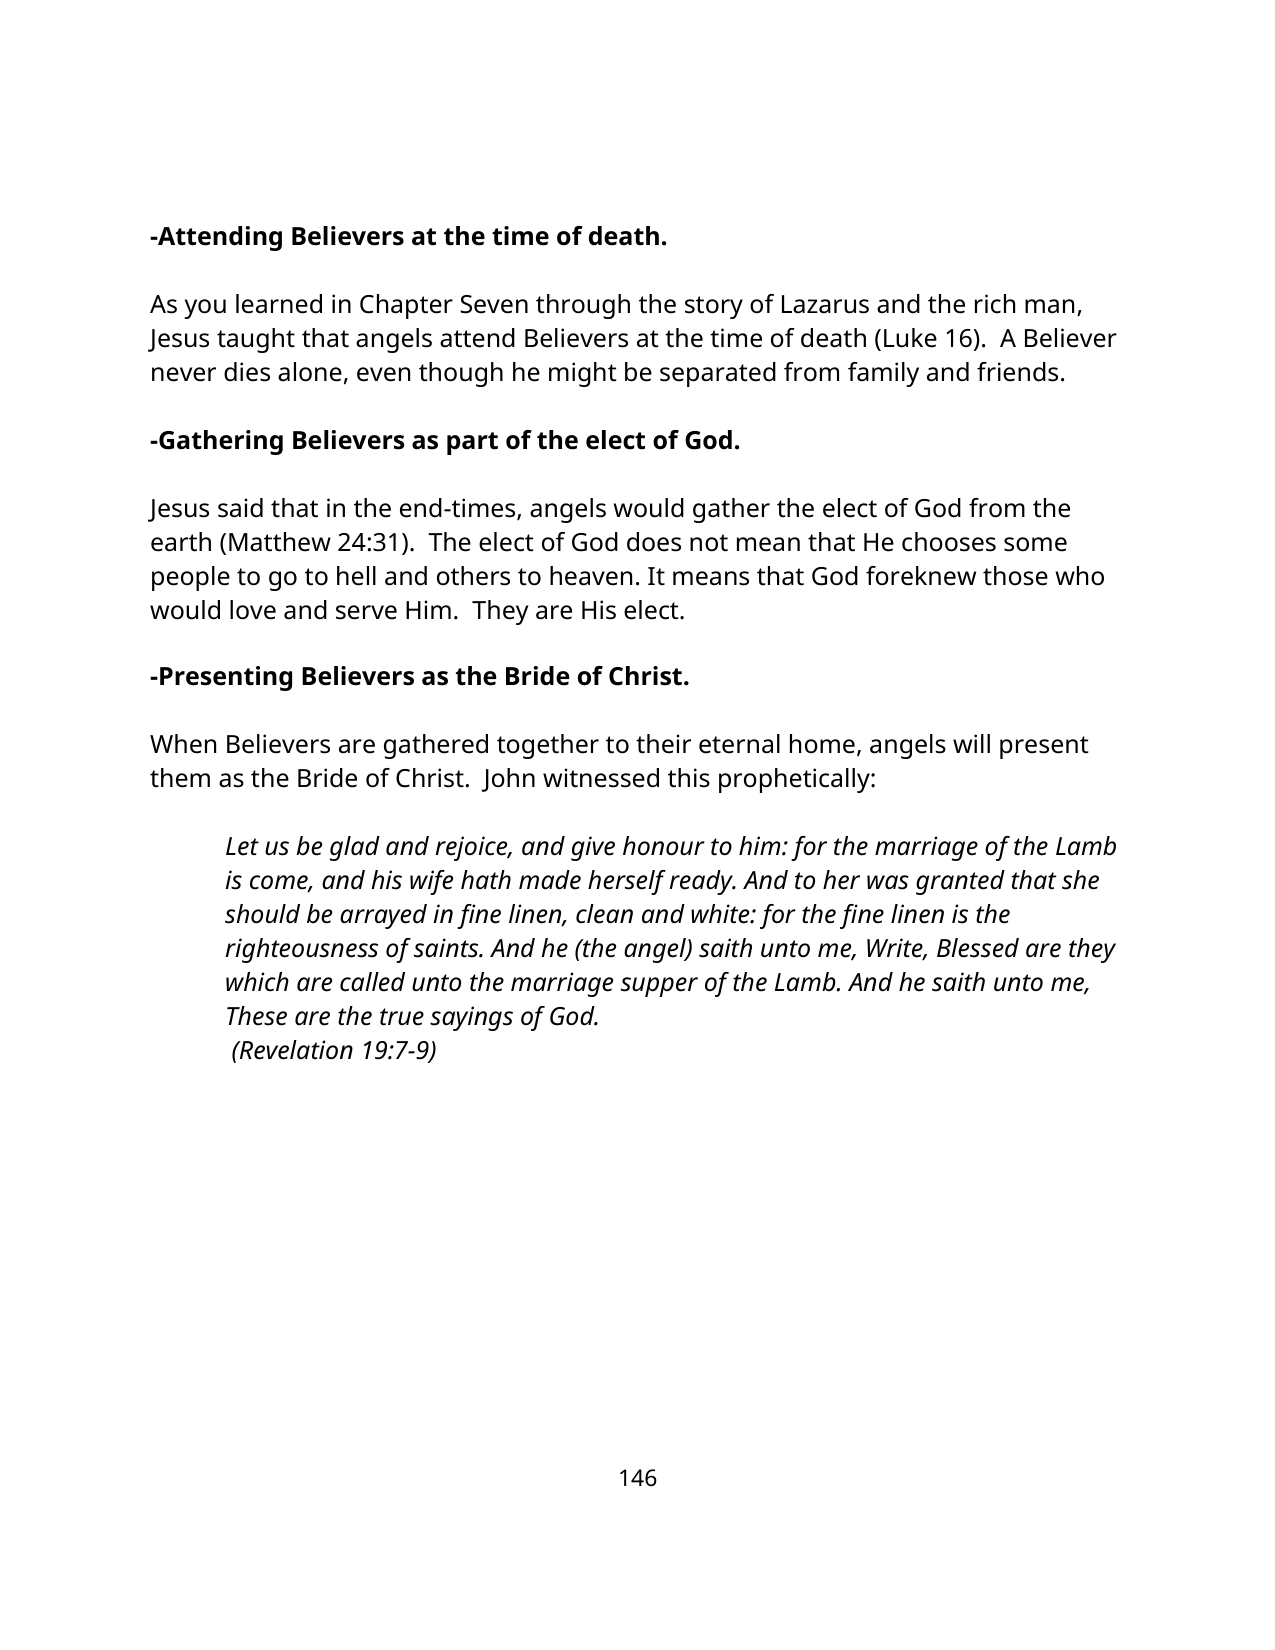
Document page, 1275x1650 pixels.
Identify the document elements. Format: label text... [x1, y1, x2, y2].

text (Revelation 19:7-9) [225, 1033, 1125, 1067]
text -Attending Believers at the time of death. [150, 218, 1125, 252]
text -Presenting Believers as the Bride of Christ. [150, 658, 1125, 692]
text As you learned in Chapter Seven through the story of Lazarus and the rich man, Jesus taught that angels attend Believers at the time of death (Luke 16). A Believer never dies alone, even though he might be separated from family and friends. [150, 286, 1125, 388]
text Let us be glad and rejoice, and give honour to him: for the marriage of the Lamb is come, and his wife hath made herself ready. And to her was granted that she should be arrayed in fine linen, clean and white: for the fine linen is the righteousness of saints. And he (the angel) saith unto me, Write, Blessed are they which are called unto the marriage supper of the Lamb. And he saith unto me, These are the true sayings of God. [225, 828, 1125, 1033]
text -Gathering Believers as part of the elect of God. [150, 422, 1125, 457]
text Jesus said that in the end-times, angels would gather the elect of God from the earth (Matthew 24:31). The elect of God does not mean that He chooses some people to go to hell and others to heaven. It means that God foreknew those who would love and serve Him. They are His elect. [150, 491, 1125, 658]
text When Believers are gathered together to their eternal home, angels will present them as the Bride of Christ. John witnessed this prophetically: [150, 726, 1125, 794]
